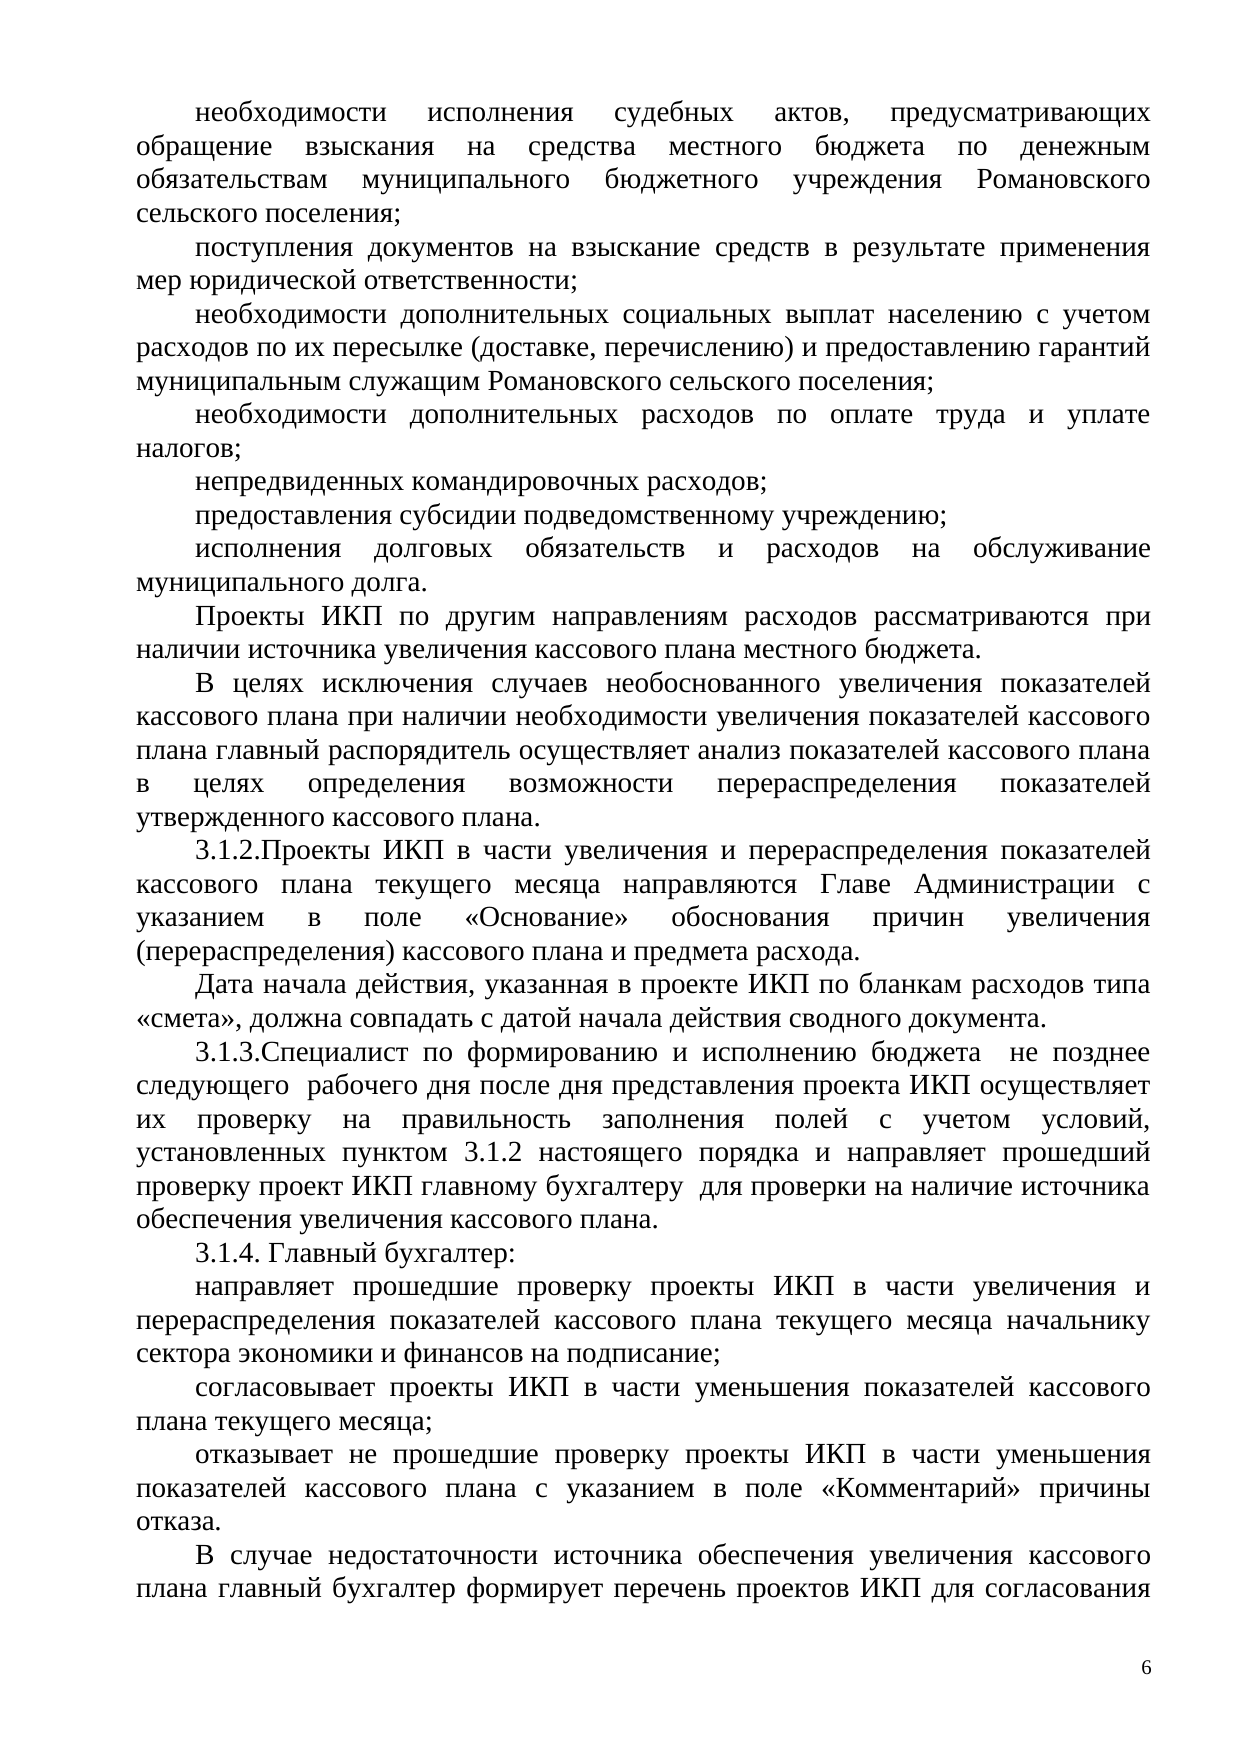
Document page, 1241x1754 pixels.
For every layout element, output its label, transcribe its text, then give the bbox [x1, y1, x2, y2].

text В целях исключения случаев необоснованного увеличения показателей кассового плана при наличии необходимости увеличения показателей кассового плана главный распорядитель осуществляет анализ показателей кассового плана в целях определения возможности перераспределения показателей утвержденного кассового плана. [136, 665, 1152, 832]
text 3.1.2.Проекты ИКП в части увеличения и перераспределения показателей кассового плана текущего месяца направляются Главе Администрации с указанием в поле «Основание» обоснования причин увеличения (перераспределения) кассового плана и предмета расхода. [136, 832, 1152, 967]
text необходимости исполнения судебных актов, предусматривающих обращение взыскания на средства местного бюджета по денежным обязательствам муниципального бюджетного учреждения Романовского сельского поселения; [136, 94, 1152, 229]
text непредвиденных командировочных расходов; [136, 463, 1152, 497]
text направляет прошедшие проверку проекты ИКП в части увеличения и перераспределения показателей кассового плана текущего месяца начальнику сектора экономики и финансов на подписание; [136, 1268, 1152, 1369]
text Дата начала действия, указанная в проекте ИКП по бланкам расходов типа «смета», должна совпадать с датой начала действия сводного документа. [136, 967, 1152, 1034]
text 3.1.3.Специалист по формированию и исполнению бюджета не позднее следующего рабочего дня после дня представления проекта ИКП осуществляет их проверку на правильность заполнения полей с учетом условий, установленных пунктом 3.1.2 настоящего порядка и направляет прошедший проверку проект ИКП главному бухгалтеру для проверки на наличие источника обеспечения увеличения кассового плана. [136, 1034, 1152, 1235]
text исполнения долговых обязательств и расходов на обслуживание муниципального долга. [136, 531, 1152, 598]
text необходимости дополнительных социальных выплат населению с учетом расходов по их пересылке (доставке, перечислению) и предоставлению гарантий муниципальным служащим Романовского сельского поселения; [136, 296, 1152, 396]
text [136, 1537, 1152, 1604]
text согласовывает проекты ИКП в части уменьшения показателей кассового плана текущего месяца; [136, 1369, 1152, 1436]
text необходимости дополнительных расходов по оплате труда и уплате налогов; [136, 396, 1152, 463]
text предоставления субсидии подведомственному учреждению; [136, 497, 1152, 531]
text поступления документов на взыскание средств в результате применения мер юридической ответственности; [136, 229, 1152, 296]
text Проекты ИКП по другим направлениям расходов рассматриваются при наличии источника увеличения кассового плана местного бюджета. [136, 598, 1152, 665]
text 3.1.4. Главный бухгалтер: [136, 1235, 1152, 1268]
text отказывает не прошедшие проверку проекты ИКП в части уменьшения показателей кассового плана с указанием в поле «Комментарий» причины отказа. [136, 1436, 1152, 1537]
